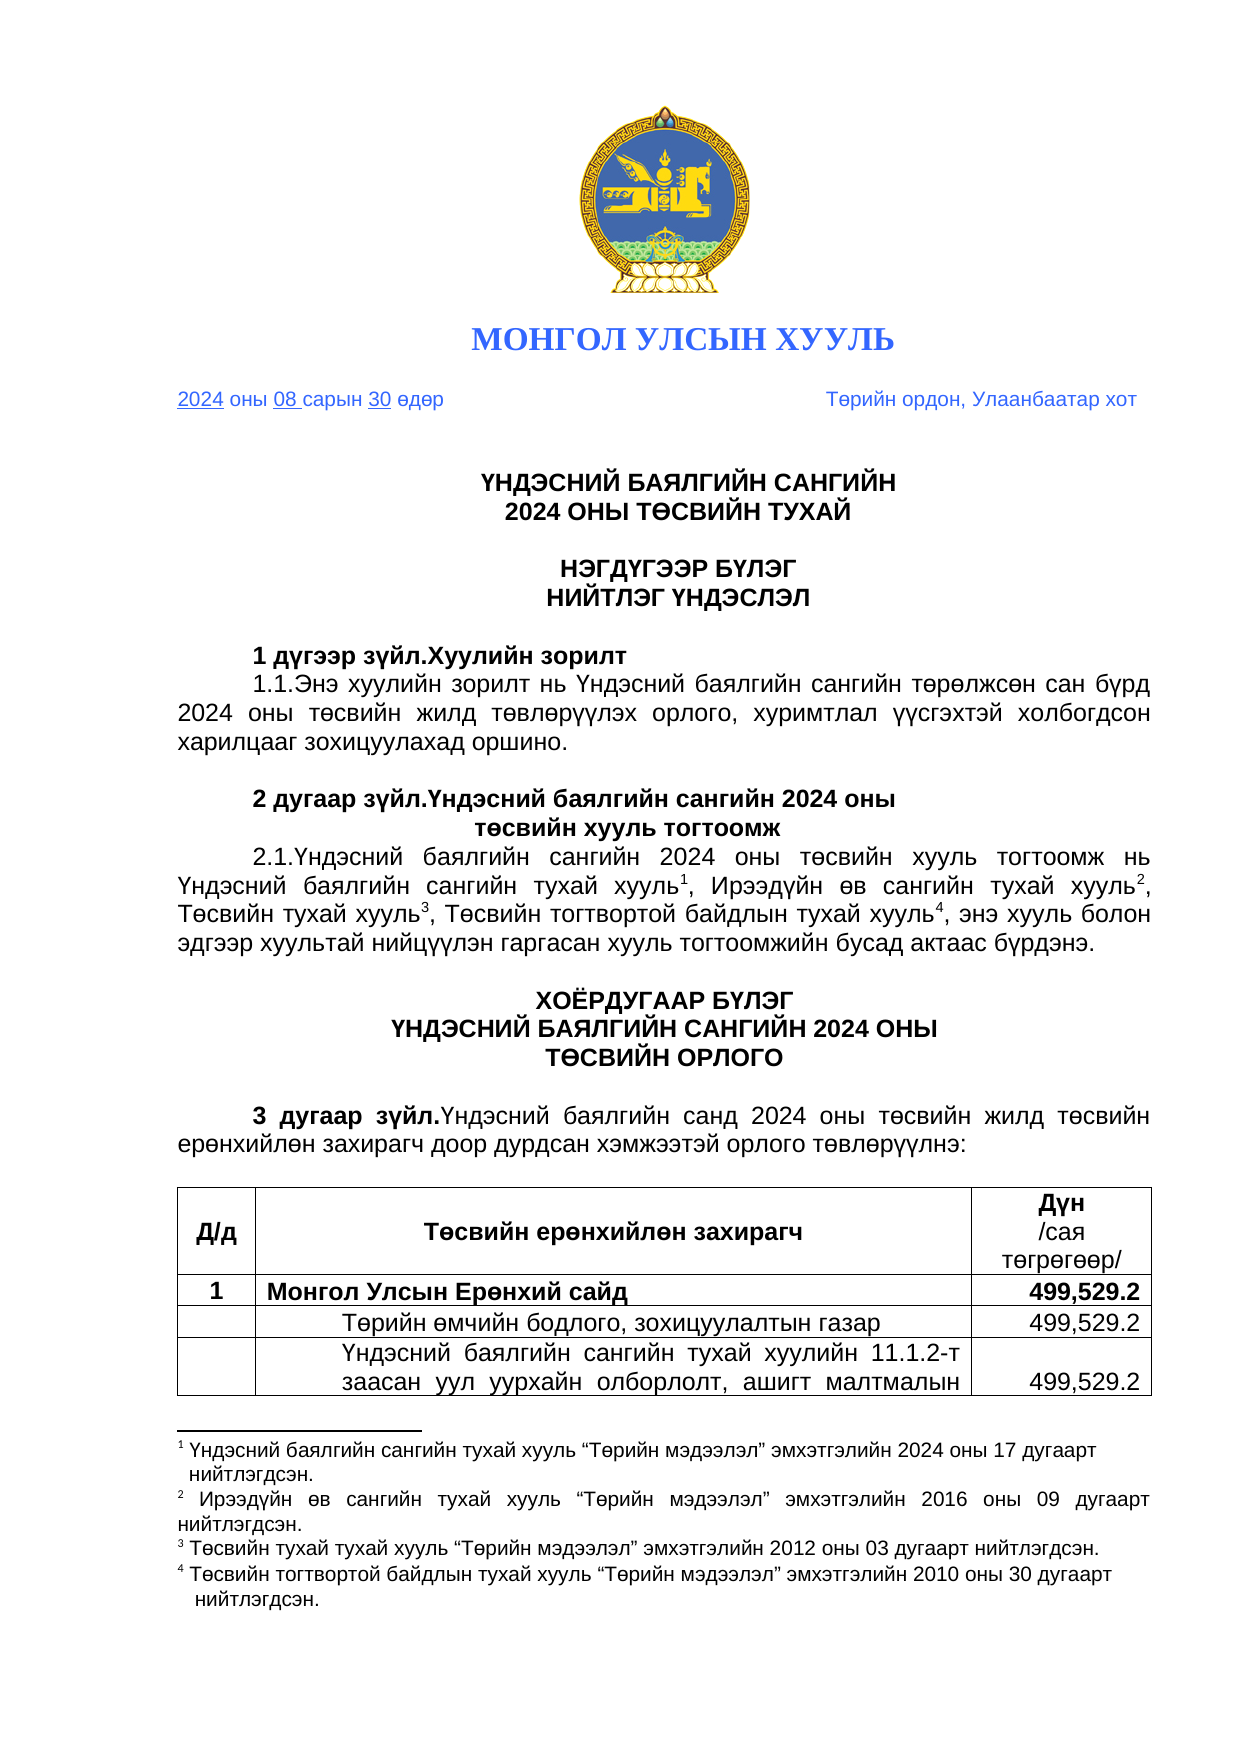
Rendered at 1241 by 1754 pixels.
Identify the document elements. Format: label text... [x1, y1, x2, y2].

text төсвийн хууль тогтоомж [177, 813, 1152, 842]
text ҮНДЭСНИЙ БАЯЛГИЙН САНГИЙН 2024 ОНЫ [177, 1014, 1152, 1043]
text 2.1.Үндэсний баялгийн сангийн 2024 оны төсвийн хууль тогтоомж нь Үндэсний баялгийн сангийн тухай хууль, Ирээдүйн өв сангийн тухай хууль, Төсвийн тухай хууль, Төсвийн тогтвортой байдлын тухай хууль, энэ хууль болон эдгээр хуультай нийцүүлэн гаргасан хууль тогтоомжийн бусад актаас бүрдэнэ. [177, 842, 1152, 957]
text ХОЁРДУГААР БҮЛЭГ [177, 986, 1152, 1014]
table_cell 499,529.2 [972, 1306, 1151, 1337]
text ТӨСВИЙН ОРЛОГО [177, 1043, 1152, 1072]
title МОНГОЛ УЛСЫН ХУУЛЬ [177, 319, 1189, 358]
text 2 дугаар зүйл.Үндэсний баялгийн сангийн 2024 оны [177, 784, 1152, 813]
table_cell [178, 1306, 255, 1337]
table_cell Монгол Улсын Ерөнхий сайд [256, 1275, 971, 1305]
table_cell [178, 1338, 255, 1395]
text НЭГДҮГЭЭР БҮЛЭГ [177, 554, 1152, 583]
table_header Дүн /сая төгрөгөөр/ [972, 1188, 1151, 1274]
table_header Төсвийн ерөнхийлөн захирагч [256, 1188, 971, 1274]
text 2024 оны 08 сарын 30 өдөр Төрийн ордон, Улаанбаатар хот [177, 387, 1152, 411]
text 1 дүгээр зүйл.Хуулийн зорилт [252, 641, 1152, 669]
table_header Д/д [178, 1188, 255, 1274]
text 2024 ОНЫ ТӨСВИЙН ТУХАЙ [177, 497, 1152, 526]
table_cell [256, 1338, 971, 1395]
table_cell Төрийн өмчийн бодлого, зохицуулалтын газар [256, 1306, 971, 1337]
picture [579, 105, 750, 293]
text НИЙТЛЭГ ҮНДЭСЛЭЛ [177, 583, 1152, 612]
text ҮНДЭСНИЙ БАЯЛГИЙН САНГИЙН [177, 468, 1152, 497]
text 1.1.Энэ хуулийн зорилт нь Үндэсний баялгийн сангийн төрөлжсөн сан бүрд 2024 оны төсвийн жилд төвлөрүүлэх орлого, хуримтлал үүсгэхтэй холбогдсон харилцааг зохицуулахад оршино. [177, 669, 1152, 756]
table_cell 1 [178, 1275, 255, 1305]
table_cell 499,529.2 [972, 1275, 1151, 1305]
table_cell 499,529.2 [972, 1338, 1151, 1395]
text 3 дугаар зүйл.Үндэсний баялгийн санд 2024 оны төсвийн жилд төсвийн ерөнхийлөн захирагч доор дурдсан хэмжээтэй орлого төвлөрүүлнэ: [177, 1101, 1152, 1158]
